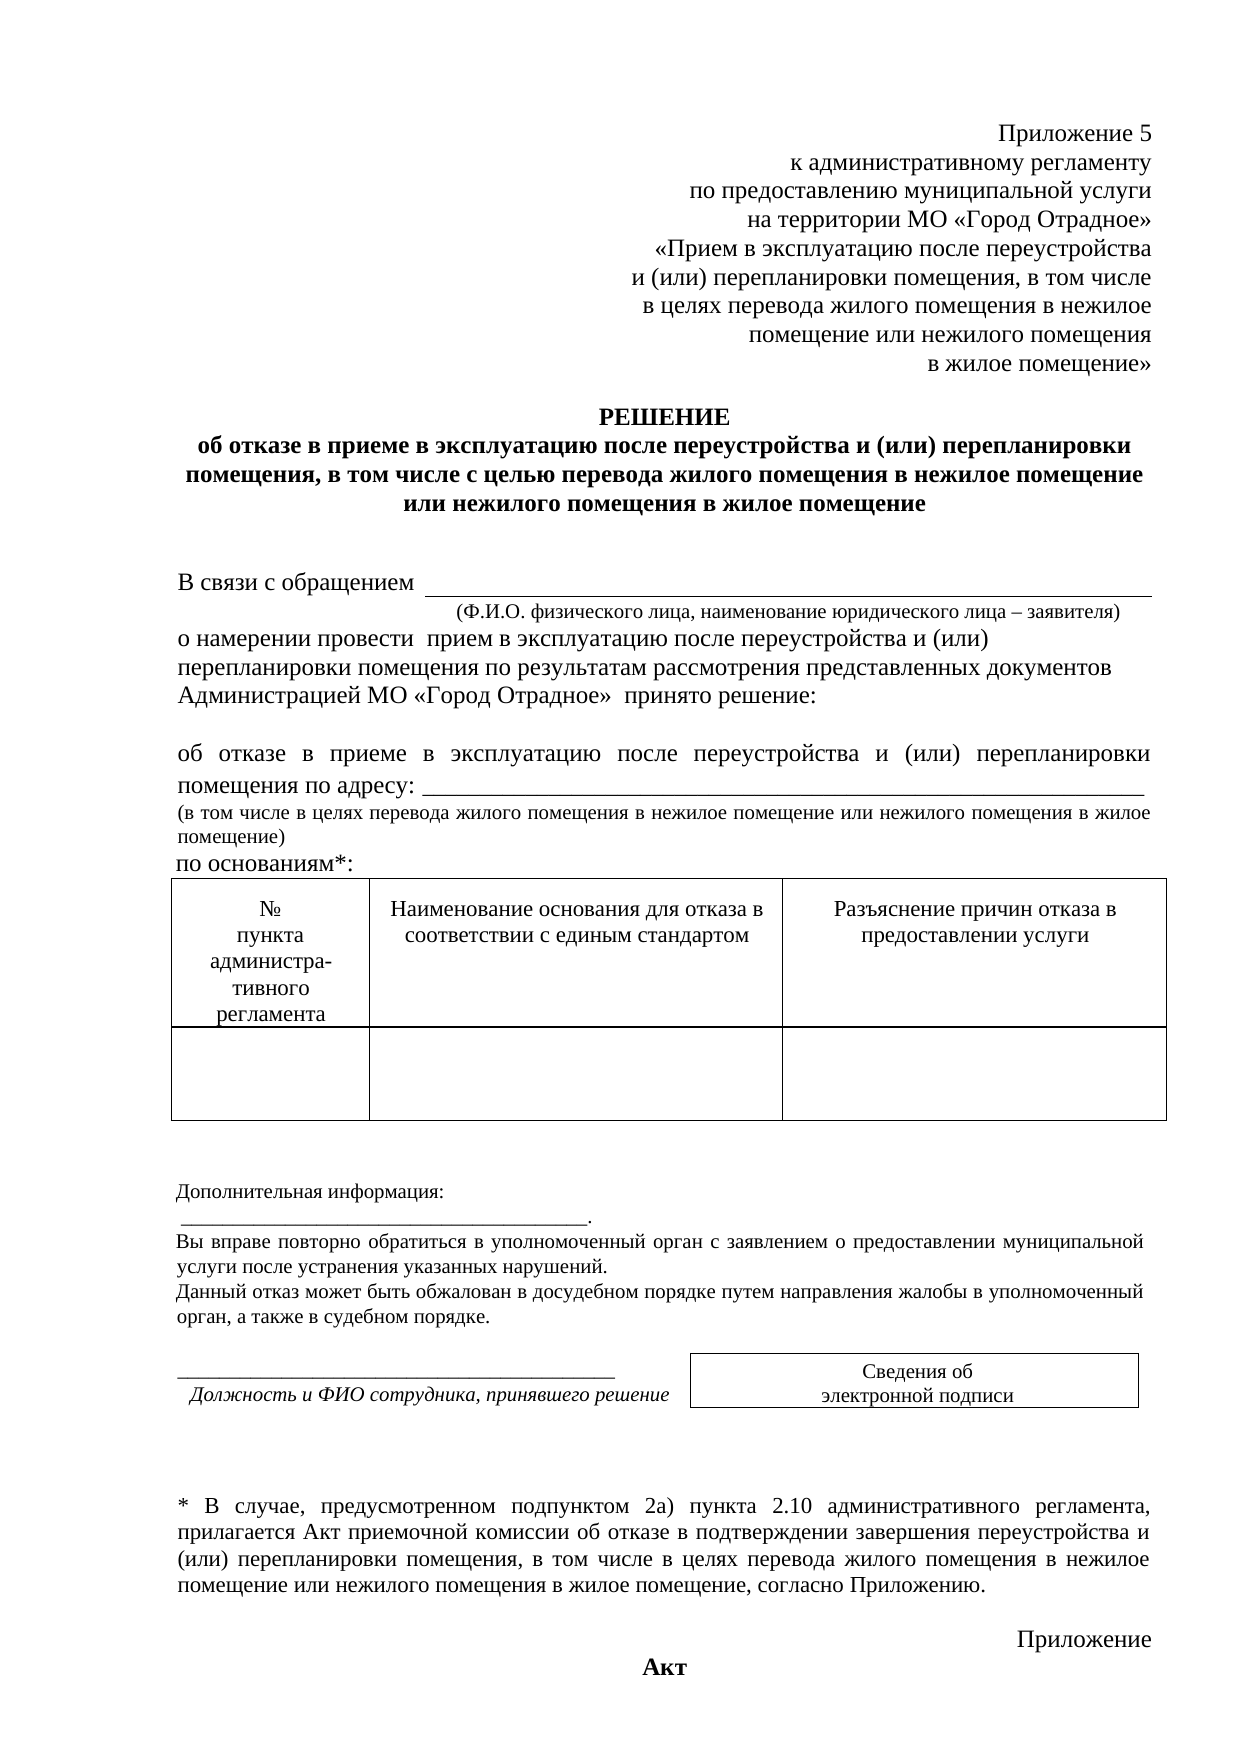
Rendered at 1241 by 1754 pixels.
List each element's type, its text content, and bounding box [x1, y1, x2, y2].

text Дополнительная информация: [176, 1179, 1145, 1203]
text о намерении провести прием в эксплуатацию после переустройства и (или) перепланировки помещения по результатам рассмотрения представленных документов Администрацией МО «Город Отрадное» принято решение: [177, 623, 1152, 709]
table_header Разъяснение причин отказа в предоставлении услуги [783, 879, 1166, 1026]
text (Ф.И.О. физического лица, наименование юридического лица – заявителя) [425, 597, 1152, 623]
text на территории МО «Город Отрадное» [177, 204, 1152, 233]
text Акт [177, 1652, 1152, 1681]
text _______________________________________. [176, 1204, 1145, 1228]
text * В случае, предусмотренном подпунктом 2а) пункта 2.10 административного регламента, прилагается Акт приемочной комиссии об отказе в подтверждении завершения переустройства и (или) перепланировки помещения, в том числе в целях перевода жилого помещения в нежилое помещение или нежилого помещения в жилое помещение, согласно Приложению. [177, 1492, 1152, 1597]
text Приложение 5 [177, 118, 1152, 147]
table_header № пункта администра-тивного регламента [172, 879, 369, 1026]
text и (или) перепланировки помещения, в том числе [177, 262, 1152, 291]
text Вы вправе повторно обратиться в уполномоченный орган с заявлением о предоставлении муниципальной услуги после устранения указанных нарушений. [176, 1229, 1145, 1278]
text в жилое помещение» [177, 348, 1152, 377]
text (в том числе в целях перевода жилого помещения в нежилое помещение или нежилого помещения в жилое помещение) [177, 800, 1152, 848]
table_cell [172, 1028, 369, 1120]
table_cell [783, 1028, 1166, 1120]
table_header Сведения об электронной подписи [691, 1354, 1138, 1407]
text в целях перевода жилого помещения в нежилое [177, 291, 1152, 319]
table_header Наименование основания для отказа в соответствии с единым стандартом [370, 879, 782, 1026]
text к административному регламенту [177, 147, 1152, 176]
text РЕШЕНИЕ об отказе в приеме в эксплуатацию после переустройства и (или) перепланировки помещения, в том числе с целью перевода жилого помещения в нежилое помещение или нежилого помещения в жилое помещение [177, 402, 1152, 517]
text по предоставлению муниципальной услуги [177, 176, 1152, 204]
text В связи с обращением [177, 567, 1152, 596]
text об отказе в приеме в эксплуатацию после переустройства и (или) перепланировки помещения по адресу: _______________________________________________________________ [177, 738, 1152, 800]
text __________________________________________ Должность и ФИО сотрудника, принявшего решение [177, 1358, 690, 1406]
text по основаниям*: [176, 848, 1145, 877]
text помещение или нежилого помещения [177, 319, 1152, 348]
table_cell [370, 1028, 782, 1120]
text Данный отказ может быть обжалован в досудебном порядке путем направления жалобы в уполномоченный орган, а также в судебном порядке. [176, 1279, 1145, 1328]
text «Прием в эксплуатацию после переустройства [177, 233, 1152, 262]
subtitle Приложение [177, 1624, 1152, 1652]
